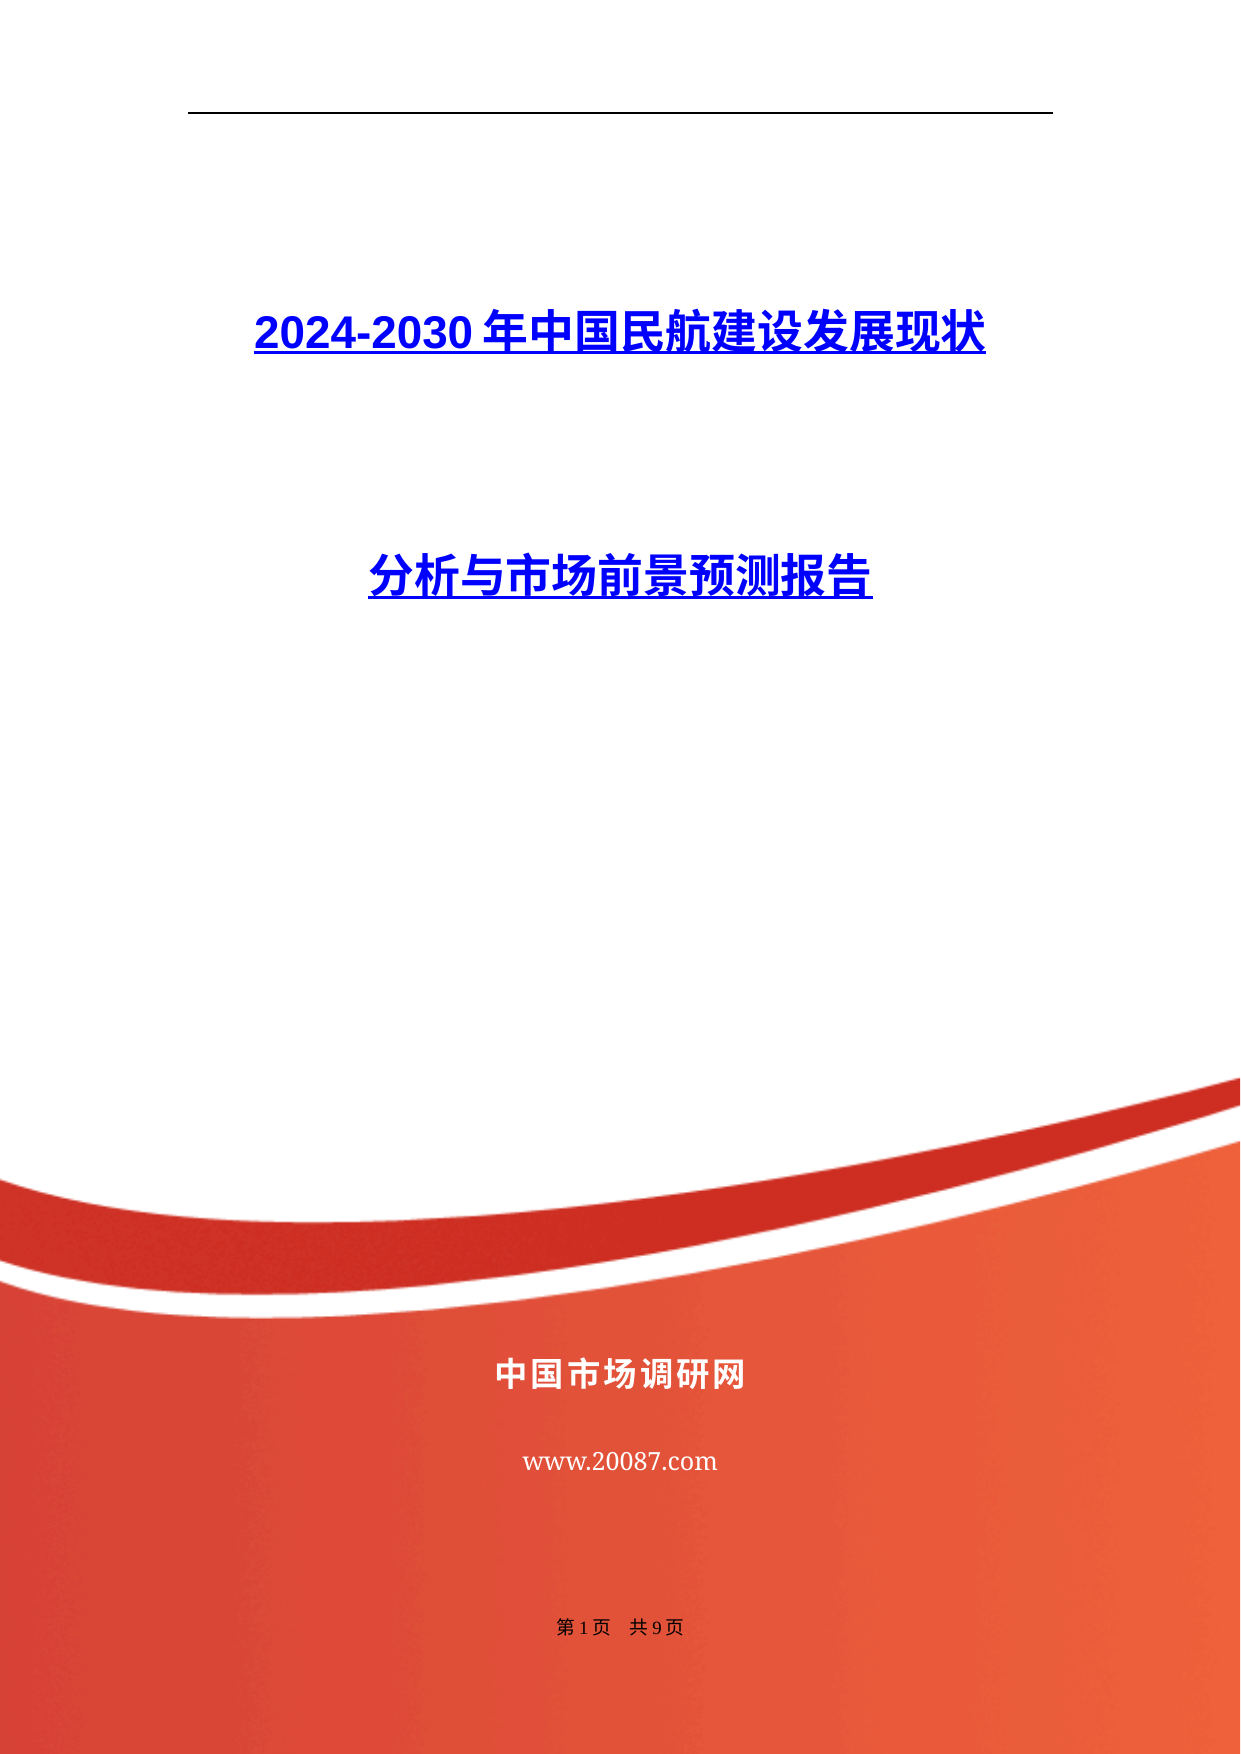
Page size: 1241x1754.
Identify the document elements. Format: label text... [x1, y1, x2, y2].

text www.20087.com [187, 1428, 1053, 1493]
subtitle 中国市场调研网 [187, 1339, 1053, 1404]
table_header 2024-2030年中国民航建设发展现状分析与市场前景预测报告 [188, 207, 1053, 773]
picture [0, 1006, 1241, 1754]
